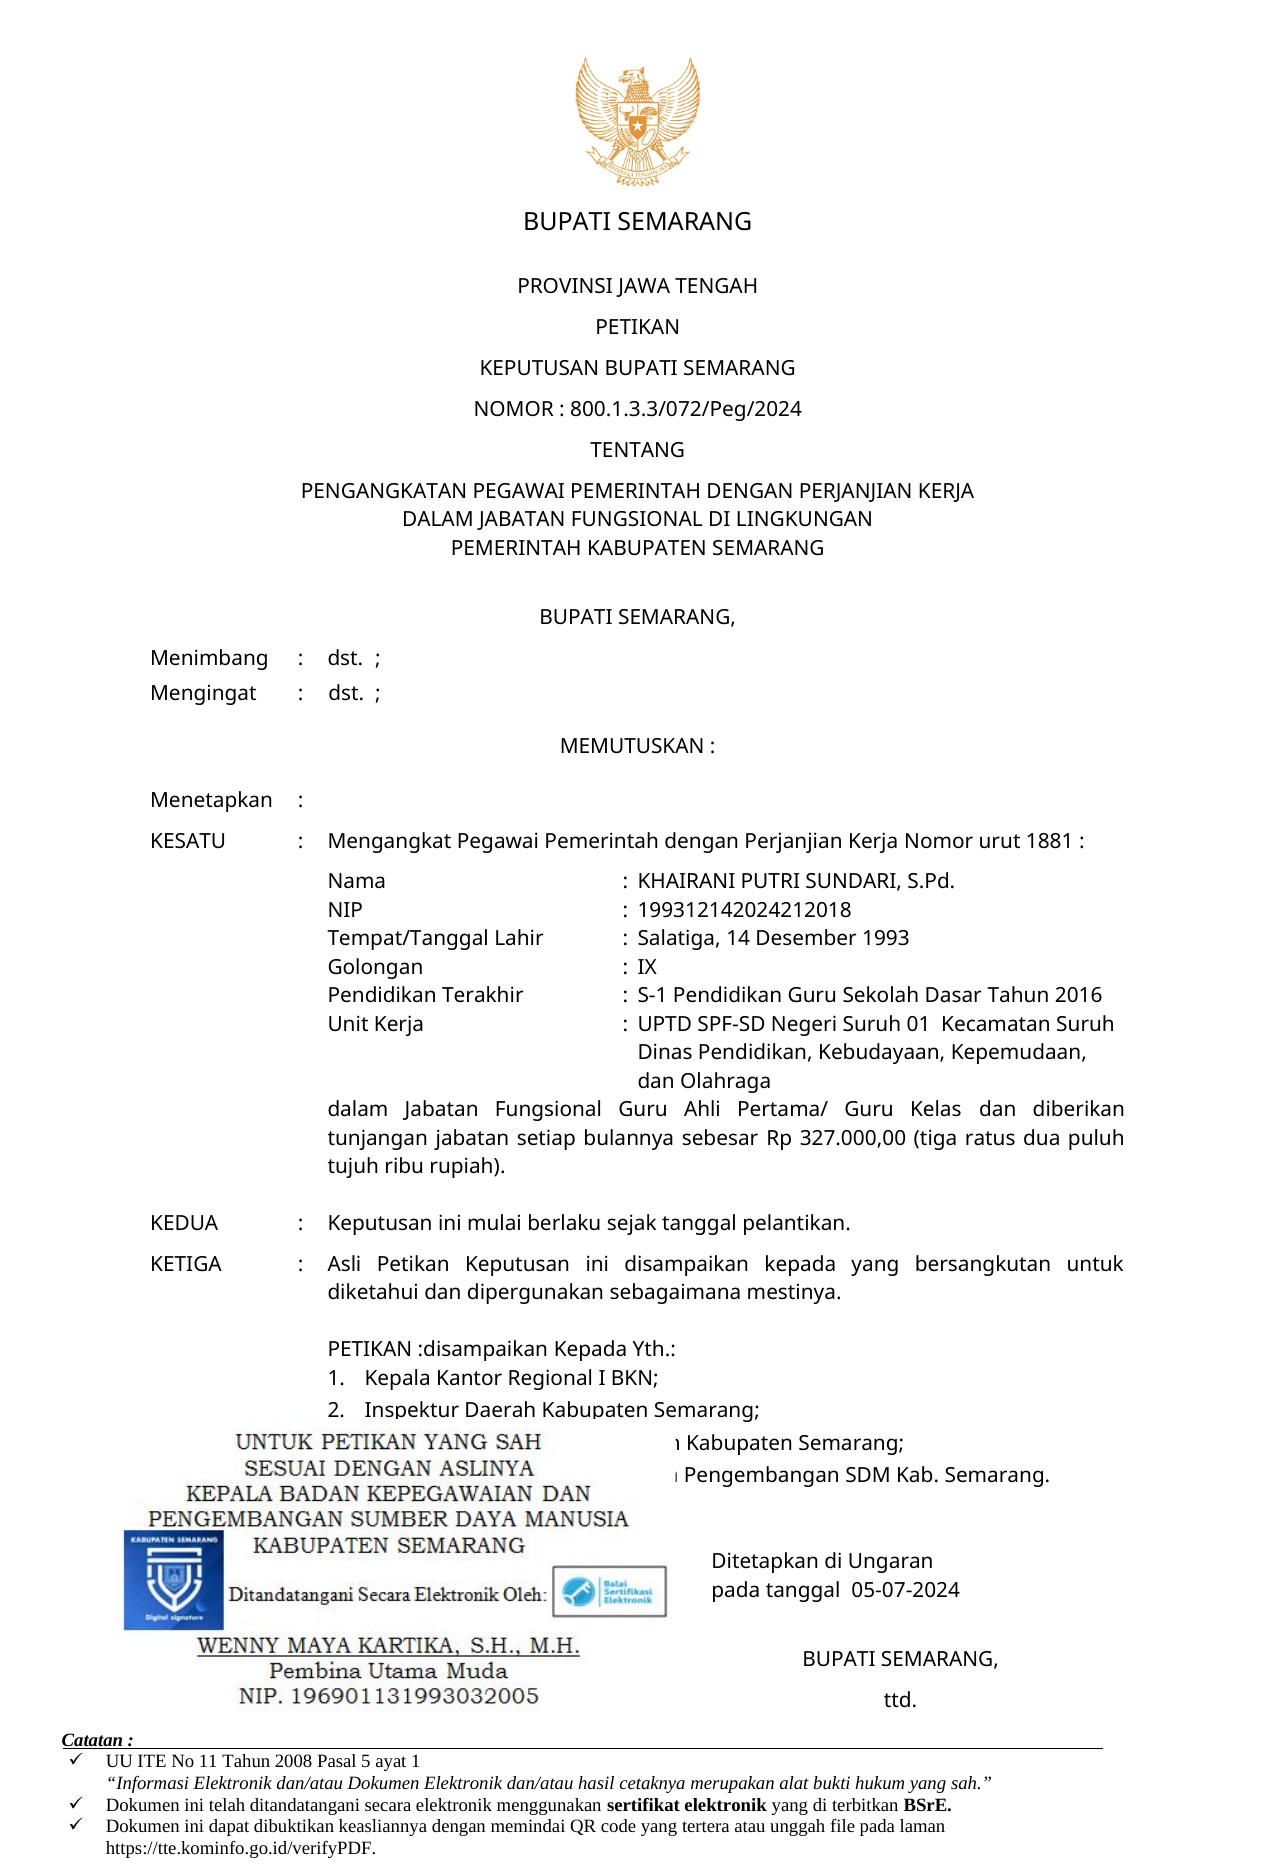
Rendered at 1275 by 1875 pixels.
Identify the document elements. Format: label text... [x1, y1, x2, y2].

text PEMERINTAH KABUPATEN SEMARANG [150, 533, 1125, 561]
text KEDUA : Keputusan ini mulai berlaku sejak tanggal pelantikan. [150, 1208, 1125, 1236]
list 2. Inspektur Daerah Kabupaten ; [327, 1395, 1125, 1424]
text PENGANGKATAN PEGAWAI PEMERINTAH DENGAN PERJANJIAN KERJA [150, 476, 1125, 504]
text BUPATI SEMARANG [150, 203, 1125, 237]
text BUPATI , [150, 602, 1125, 631]
text pada tanggal 05-07-2024 [711, 1575, 1125, 1603]
text BUPATI , [676, 1644, 1125, 1673]
list 3. Kepala Badan Keuangan Daerah Kabupaten ; [676, 1428, 1125, 1456]
text PROVINSI JAWA TENGAH [150, 271, 1125, 300]
text Menetapkan : [150, 785, 1125, 813]
picture [567, 51, 708, 192]
text KESATU : Mengangkat Pegawai Pemerintah dengan Perjanjian Kerja Nomor urut 1881 : [150, 826, 1125, 854]
list 4. Kepala Badan Kepegawaian dan Pengembangan SDM Kab. . [676, 1460, 1125, 1489]
text KEPUTUSAN BUPATI [150, 353, 1125, 382]
text Menimbang : dst. ; [150, 643, 1125, 672]
text KETIGA : Asli Petikan Keputusan ini disampaikan kepada yang bersangkutan untuk diketahui dan dipergunakan sebagaimana mestinya. [150, 1249, 1125, 1306]
list 1. Kepala Kantor Regional I BKN; [327, 1363, 1125, 1391]
text Mengingat : dst. ; [150, 678, 1125, 706]
text Ditetapkan di Ungaran [711, 1546, 1125, 1575]
text PETIKAN :disampaikan Kepada Yth.: [150, 1334, 1125, 1363]
text ttd. [676, 1685, 1125, 1714]
text NIP : 199312142024212018 [327, 895, 1125, 923]
text dalam Jabatan Fungsional Guru Ahli Pertama/ Guru Kelas dan diberikan tunjangan jabatan setiap bulannya sebesar Rp 327.000,00 (tiga ratus dua puluh tujuh ribu rupiah). [327, 1094, 1125, 1179]
text TENTANG [150, 435, 1125, 463]
text Unit Kerja : UPTD SPF-SD Negeri Suruh 01 Kecamatan Suruh Dinas Pendidikan, Kebudayaan, Kepemudaan, dan Olahraga [327, 1009, 1125, 1094]
text DALAM JABATAN FUNGSIONAL DI LINGKUNGAN [150, 504, 1125, 533]
text Tempat/Tanggal Lahir : Salatiga, 14 Desember 1993 [327, 923, 1125, 952]
picture [114, 1419, 676, 1720]
text NOMOR : 800.1.3.3/072/Peg/2024 [150, 394, 1125, 423]
text Golongan : IX [327, 952, 1125, 980]
text MEMUTUSKAN : [150, 731, 1125, 760]
text PETIKAN [150, 312, 1125, 341]
text Nama : KHAIRANI PUTRI SUNDARI, S.Pd. [327, 867, 1125, 895]
text Pendidikan Terakhir : S-1 Pendidikan Guru Sekolah Dasar Tahun 2016 [327, 980, 1125, 1009]
